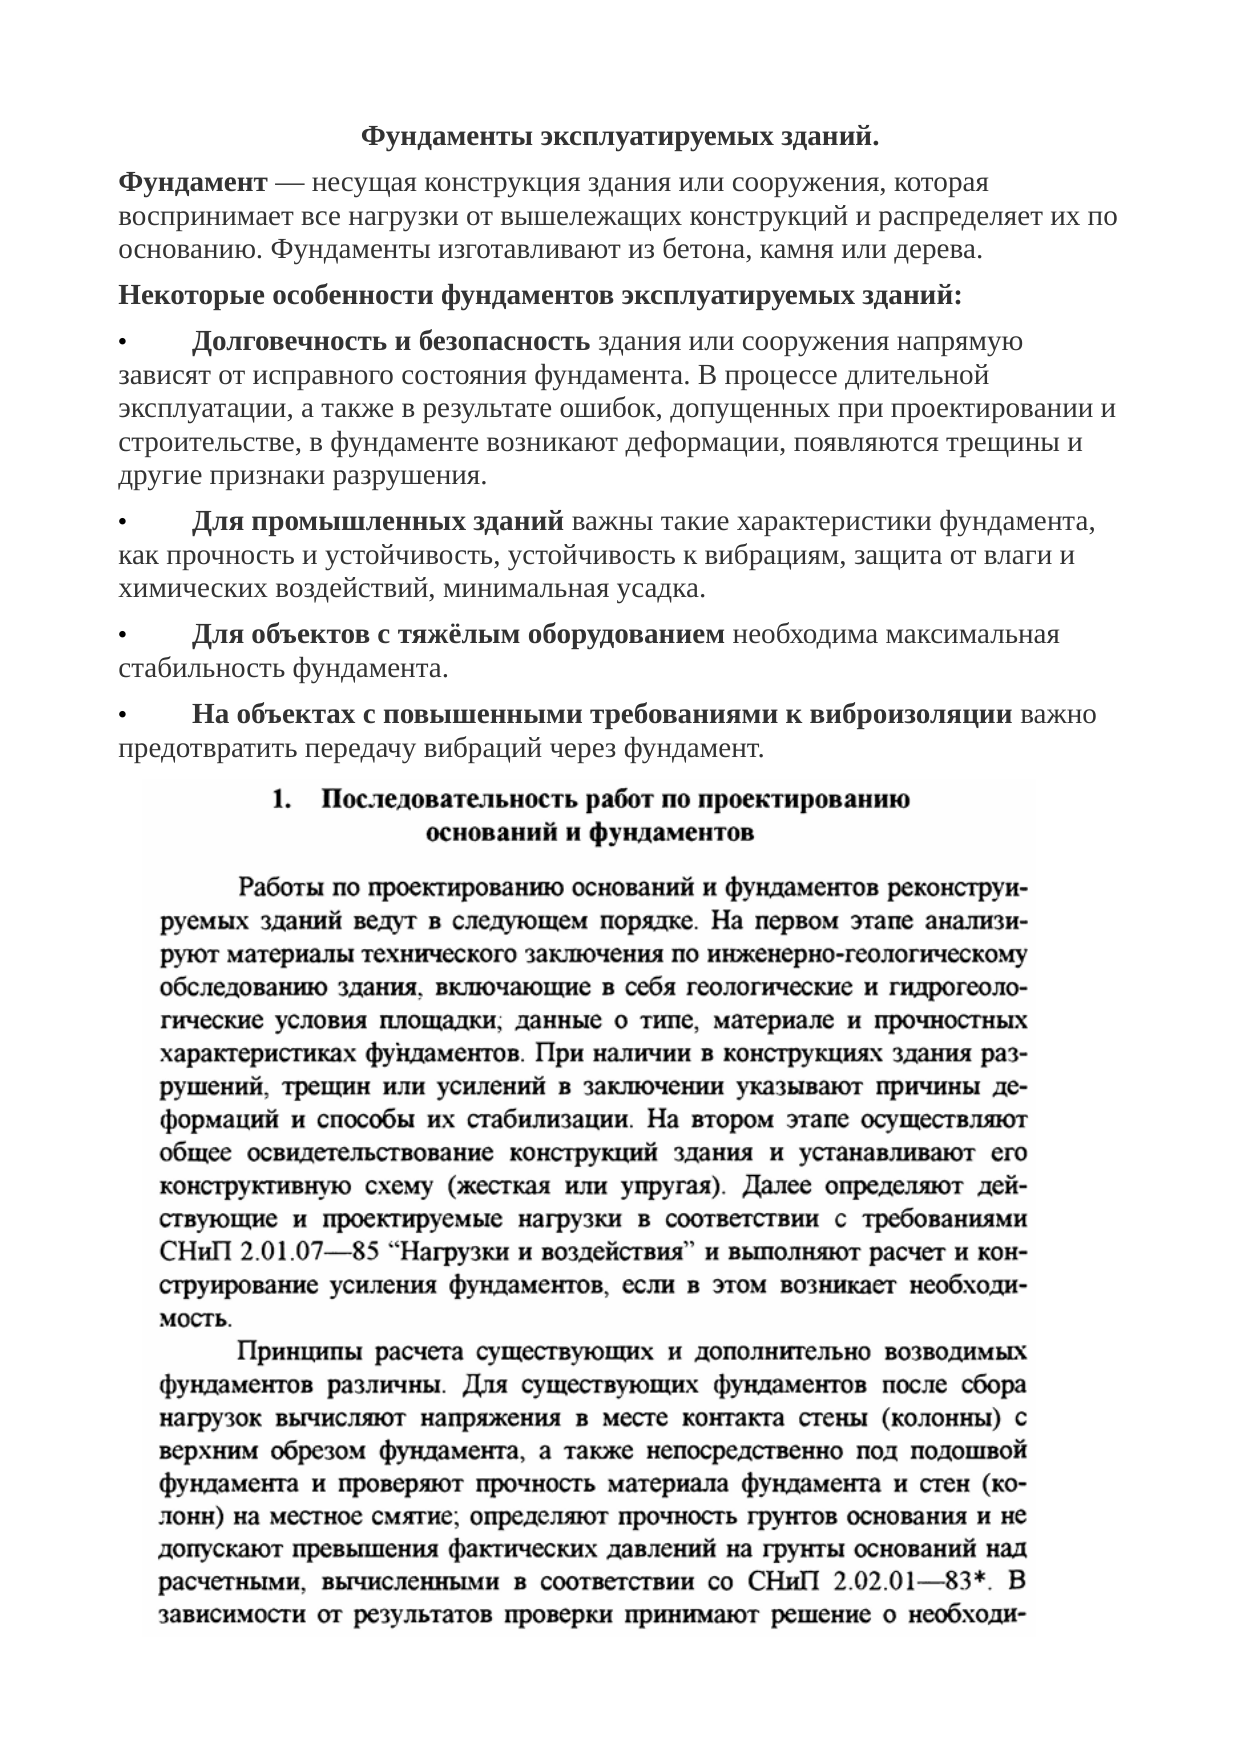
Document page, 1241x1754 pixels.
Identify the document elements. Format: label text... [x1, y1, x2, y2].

list Долговечность и безопасность здания или сооружения напрямую зависят от исправного состояния фундамента. В процессе длительной эксплуатации, а также в результате ошибок, допущенных при проектировании и строительстве, в фундаменте возникают деформации, появляются трещины и другие признаки разрушения. [118, 323, 1122, 491]
text Фундаменты эксплуатируемых зданий. [118, 118, 1122, 152]
list Для объектов с тяжёлым оборудованием необходима максимальная стабильность фундамента. [118, 617, 1122, 684]
text Некоторые особенности фундаментов эксплуатируемых зданий: [118, 277, 1122, 311]
list Для промышленных зданий важны такие характеристики фундамента, как прочность и устойчивость, устойчивость к вибрациям, защита от влаги и химических воздействий, минимальная усадка. [118, 503, 1122, 604]
text Фундамент — несущая конструкция здания или сооружения, которая воспринимает все нагрузки от вышележащих конструкций и распределяет их по основанию. Фундаменты изготавливают из бетона, камня или дерева. [118, 164, 1122, 265]
picture [141, 779, 1036, 1637]
list На объектах с повышенными требованиями к виброизоляции важно предотвратить передачу вибраций через фундамент. [118, 696, 1122, 763]
